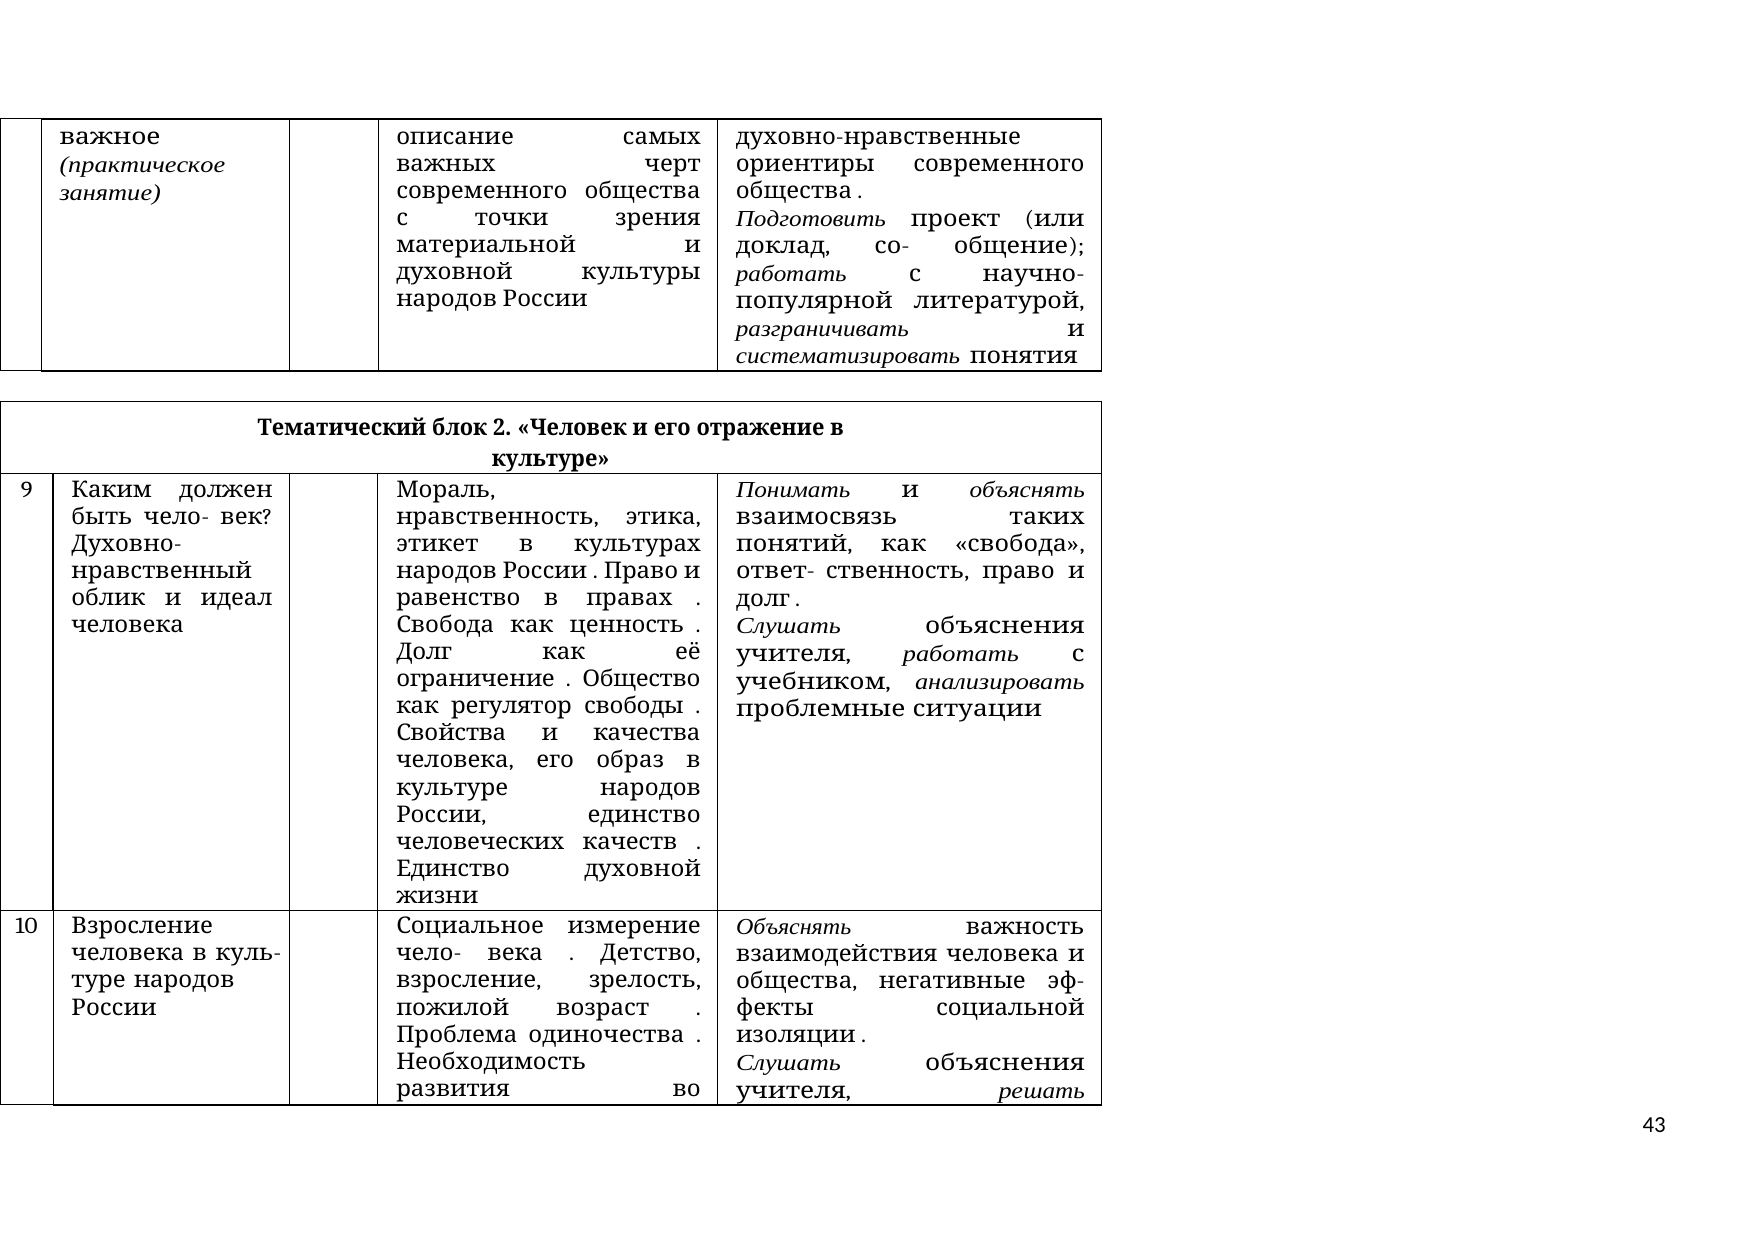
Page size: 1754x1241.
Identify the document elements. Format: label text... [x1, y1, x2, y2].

table_cell [290, 120, 378, 370]
table_cell 10 [1, 911, 53, 1104]
table_cell 9 [1, 474, 52, 910]
table_cell Мораль, нравственность, этика, этикет в культурах народов России . Право и равенство в правах . Свобода как ценность . Долг как её ограничение . Общество как регулятор свободы . Свойства и качества человека, его образ в культуре народов России, единство человеческих качеств . Единство духовной жизни [378, 474, 717, 910]
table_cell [718, 911, 1101, 1104]
table_cell [290, 911, 377, 1104]
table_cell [42, 120, 289, 370]
table_cell 8 [1, 119, 41, 370]
table_header Тематический блок 2. «Человек и его отражение в культуре» [1, 402, 1101, 473]
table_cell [718, 120, 1101, 370]
table_cell Каким должен быть чело- век? Духовно- нравственный облик и идеал человека [54, 474, 289, 910]
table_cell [378, 911, 717, 1104]
table_cell Понимать и объяснять взаимосвязь таких понятий, как «свобода», ответ- ственность, право и долг . Слушать объяснения учителя, работать с учебником, анализировать проблемные ситуации [718, 474, 1101, 910]
table_cell [290, 474, 377, 910]
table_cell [379, 120, 717, 370]
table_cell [54, 911, 289, 1104]
